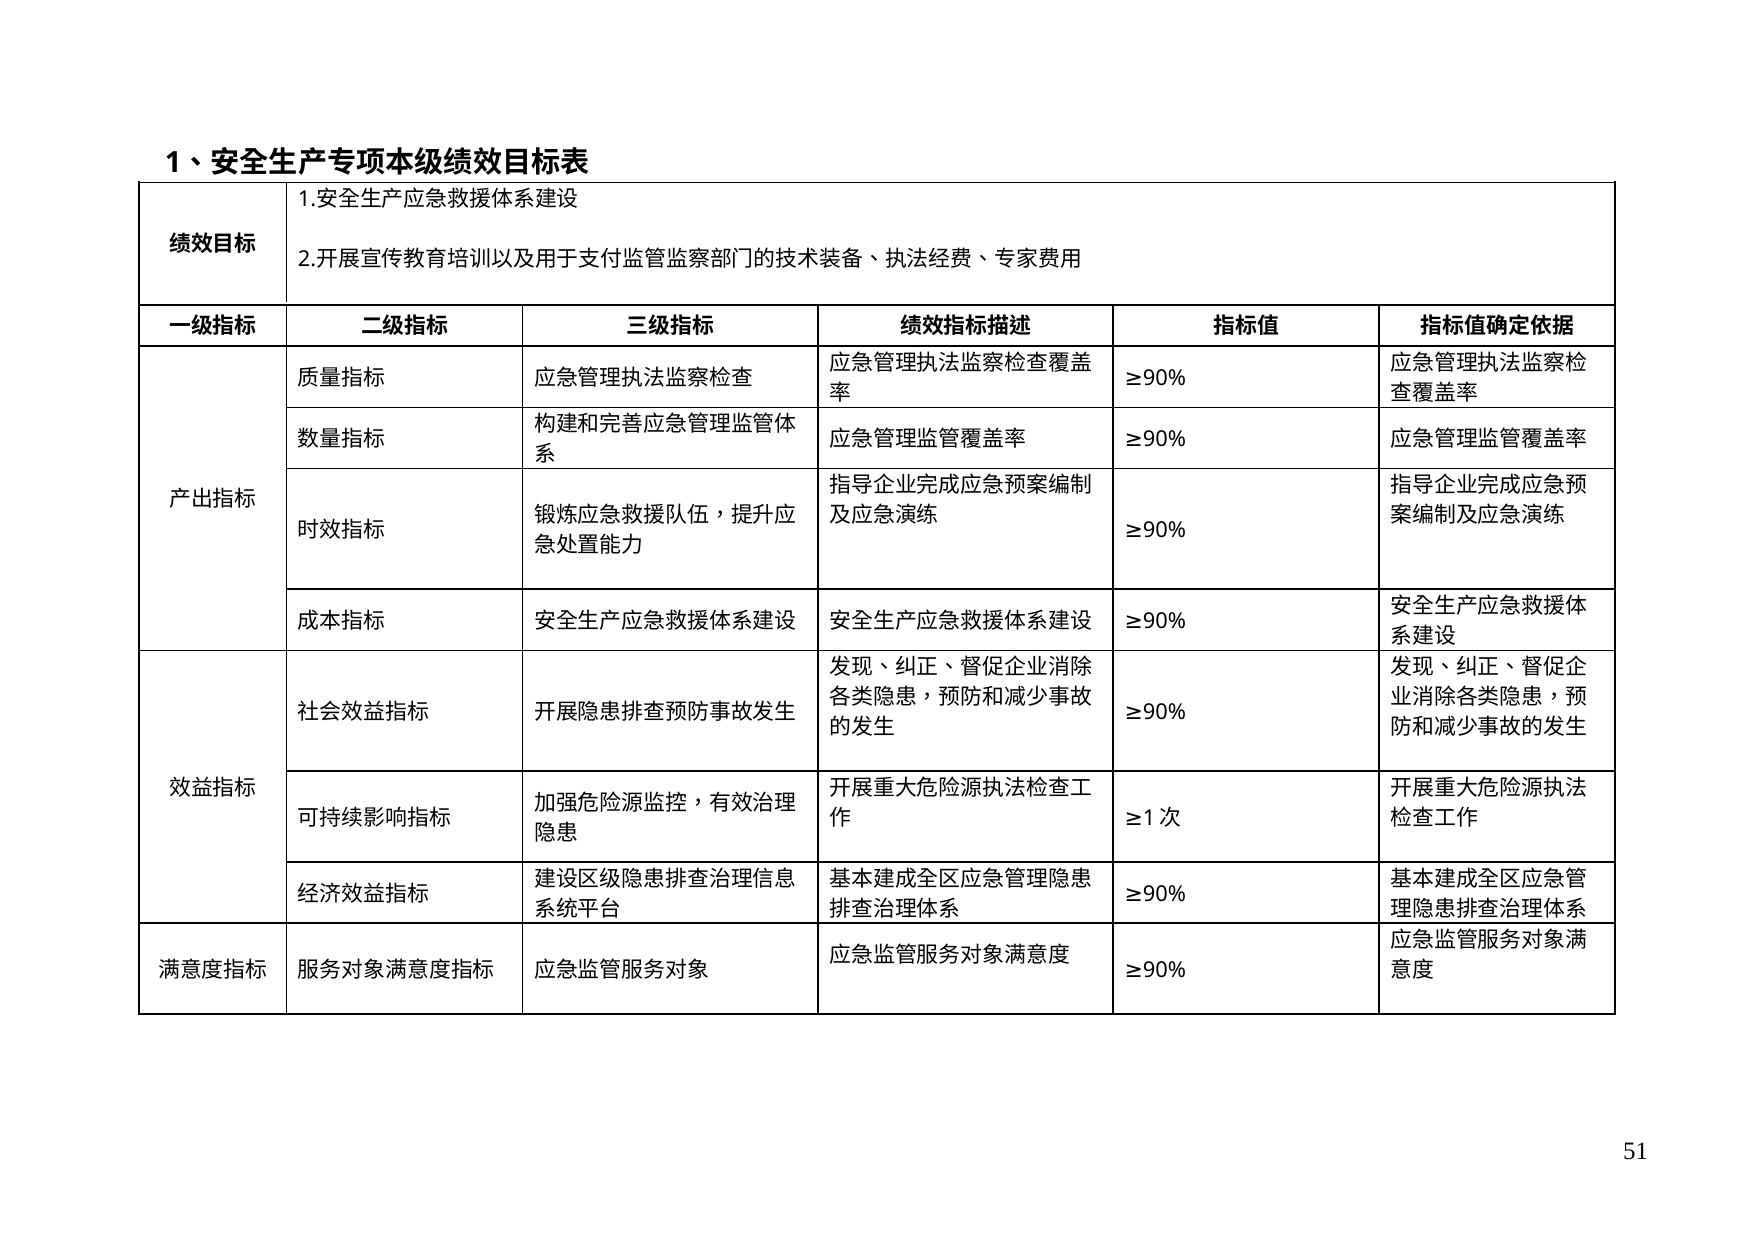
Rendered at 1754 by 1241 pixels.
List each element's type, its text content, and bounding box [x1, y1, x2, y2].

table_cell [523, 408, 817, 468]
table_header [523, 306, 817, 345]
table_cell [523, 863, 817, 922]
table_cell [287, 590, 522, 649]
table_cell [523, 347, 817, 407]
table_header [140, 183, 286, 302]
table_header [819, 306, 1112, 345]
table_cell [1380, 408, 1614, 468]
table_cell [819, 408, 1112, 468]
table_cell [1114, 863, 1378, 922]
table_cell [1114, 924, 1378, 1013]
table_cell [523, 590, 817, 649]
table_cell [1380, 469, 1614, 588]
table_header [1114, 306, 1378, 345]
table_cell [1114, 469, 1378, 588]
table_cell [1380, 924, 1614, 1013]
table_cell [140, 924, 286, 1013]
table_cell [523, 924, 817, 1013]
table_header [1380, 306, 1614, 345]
text 1、安全生产专项本级绩效目标表 [106, 142, 1648, 181]
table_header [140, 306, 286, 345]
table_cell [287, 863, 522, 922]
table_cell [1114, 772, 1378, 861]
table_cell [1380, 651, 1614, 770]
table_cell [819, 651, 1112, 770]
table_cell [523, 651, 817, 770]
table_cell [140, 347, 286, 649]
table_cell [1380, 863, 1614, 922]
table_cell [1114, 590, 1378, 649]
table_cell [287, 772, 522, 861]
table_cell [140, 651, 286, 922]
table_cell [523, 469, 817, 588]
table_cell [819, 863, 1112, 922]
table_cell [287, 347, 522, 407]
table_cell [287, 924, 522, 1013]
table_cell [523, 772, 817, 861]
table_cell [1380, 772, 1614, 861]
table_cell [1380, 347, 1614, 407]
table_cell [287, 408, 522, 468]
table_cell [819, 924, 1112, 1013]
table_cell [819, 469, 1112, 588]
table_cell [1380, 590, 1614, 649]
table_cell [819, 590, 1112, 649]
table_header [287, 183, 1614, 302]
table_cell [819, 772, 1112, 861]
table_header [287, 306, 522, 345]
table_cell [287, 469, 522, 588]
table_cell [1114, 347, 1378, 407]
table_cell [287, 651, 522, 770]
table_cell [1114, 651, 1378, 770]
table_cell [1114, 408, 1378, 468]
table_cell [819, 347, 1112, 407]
